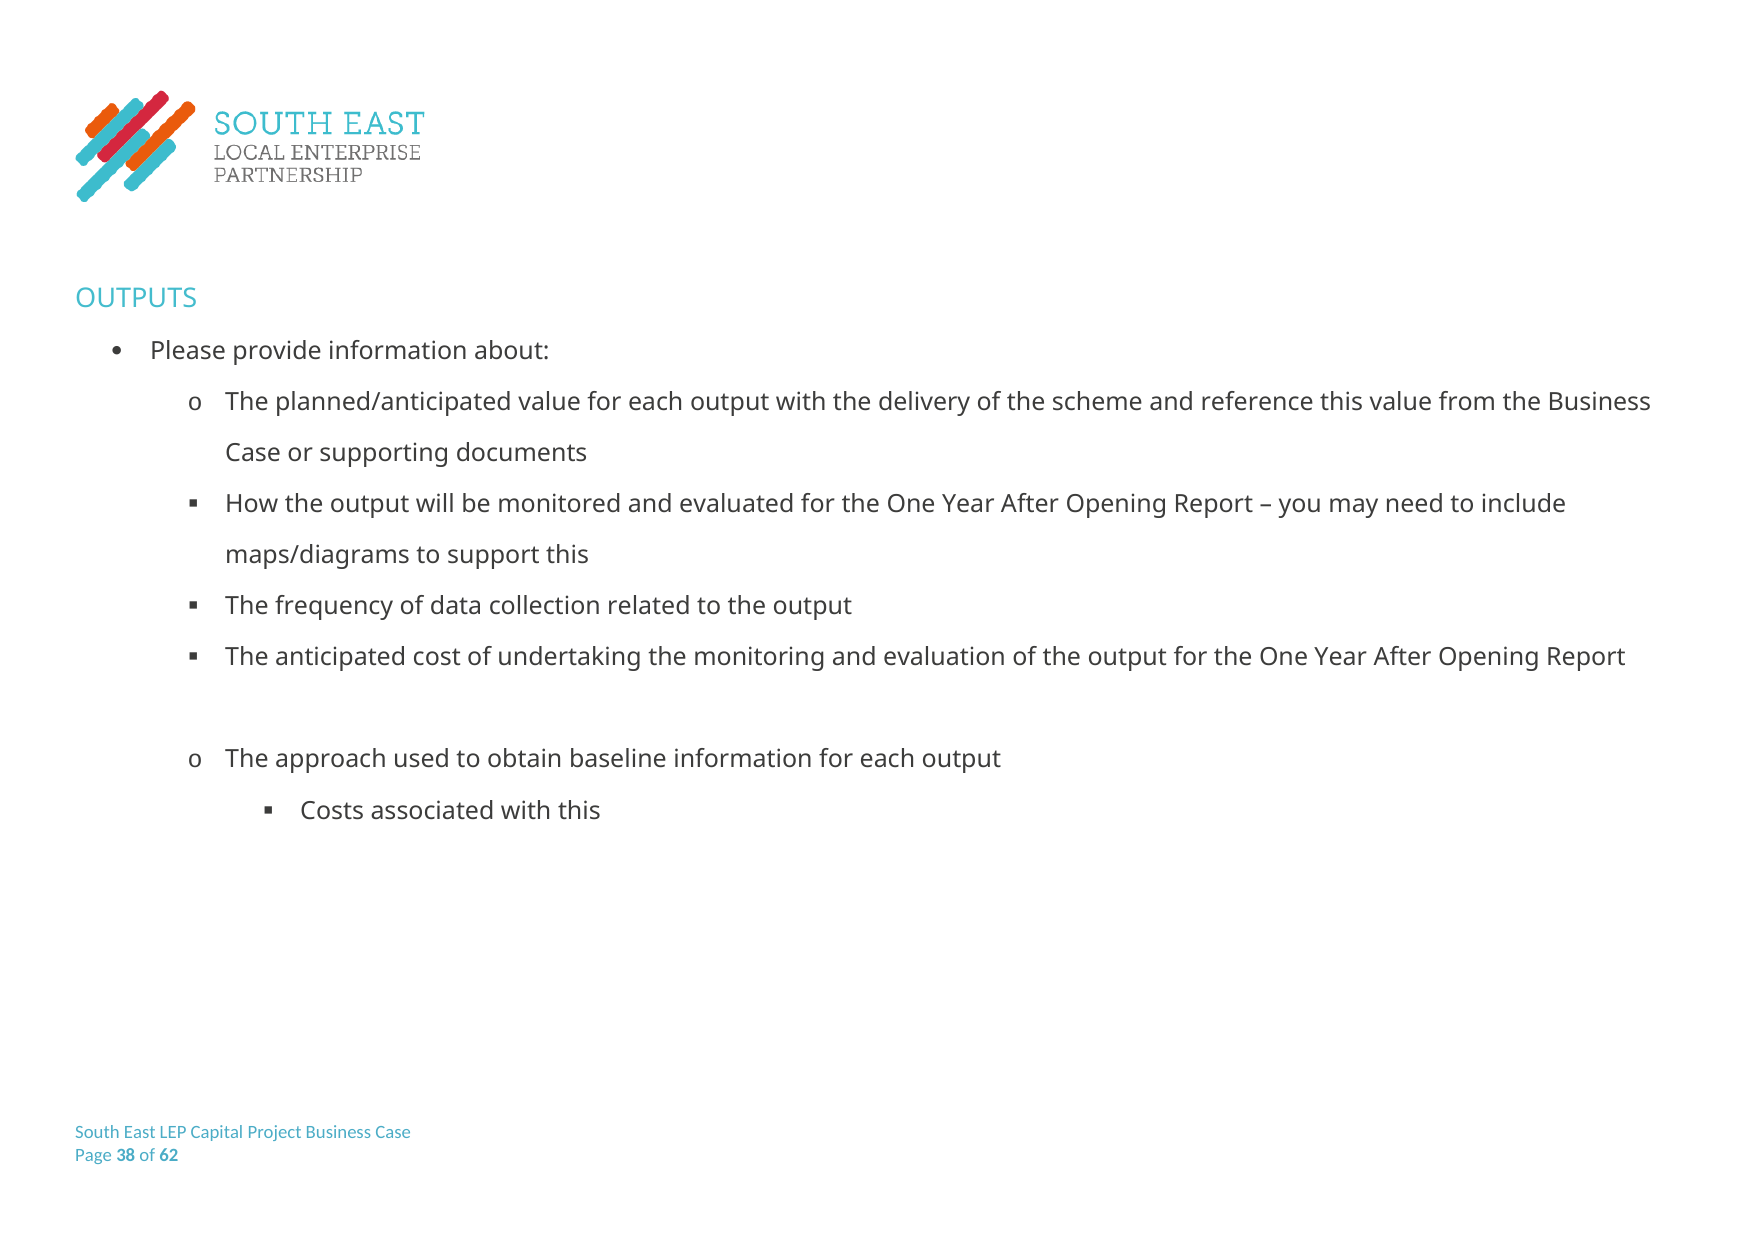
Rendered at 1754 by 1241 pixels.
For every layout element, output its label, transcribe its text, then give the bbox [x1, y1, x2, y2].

list The anticipated cost of undertaking the monitoring and evaluation of the output for the One Year After Opening Report [187, 639, 1679, 673]
list How the output will be monitored and evaluated for the One Year After Opening Report – you may need to include maps/diagrams to support this [187, 486, 1679, 571]
text Outputs [75, 279, 1679, 316]
list The planned/anticipated value for each output with the delivery of the scheme and reference this value from the Business Case or supporting documents [187, 383, 1679, 469]
list Please provide information about: [112, 332, 1679, 367]
list The approach used to obtain baseline information for each output [187, 741, 1679, 775]
list The frequency of data collection related to the output [187, 588, 1679, 622]
list Costs associated with this [262, 792, 1679, 826]
picture [71, 82, 425, 204]
